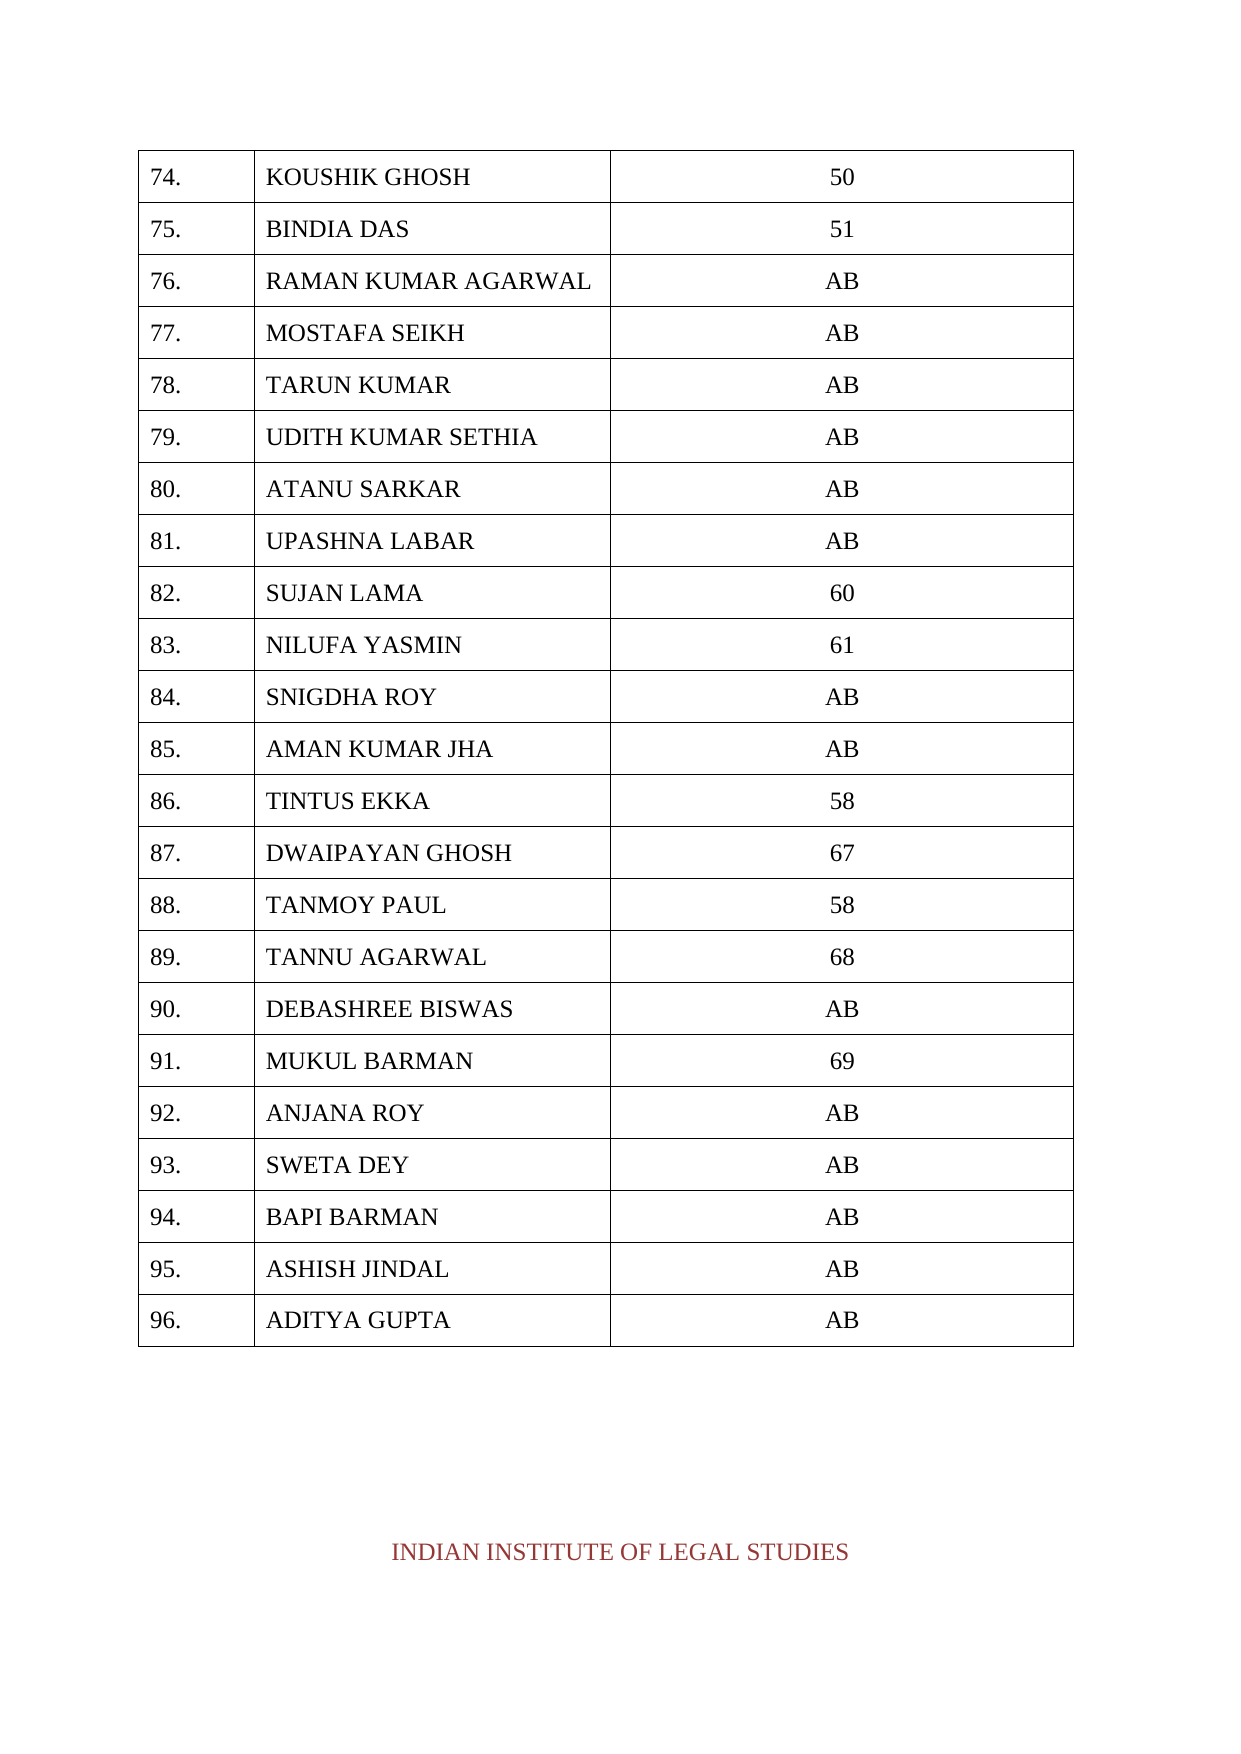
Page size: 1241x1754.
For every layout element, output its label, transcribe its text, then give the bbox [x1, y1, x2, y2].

table_cell 82. [139, 567, 254, 618]
table_cell 79. [139, 411, 254, 462]
table_cell TANMOY PAUL [255, 879, 610, 930]
table_cell MOSTAFA SEIKH [255, 307, 610, 358]
table_cell 88. [139, 879, 254, 930]
table_cell 69 [611, 1035, 1073, 1086]
table_cell 68 [611, 931, 1073, 982]
table_cell BINDIA DAS [255, 203, 610, 254]
table_cell MUKUL BARMAN [255, 1035, 610, 1086]
table_cell KOUSHIK GHOSH [255, 151, 610, 202]
table_cell ATANU SARKAR [255, 463, 610, 514]
table_cell 94. [139, 1191, 254, 1242]
table_cell TINTUS EKKA [255, 775, 610, 826]
table_cell AB [611, 1295, 1073, 1346]
table_cell 91. [139, 1035, 254, 1086]
table_cell AMAN KUMAR JHA [255, 723, 610, 774]
table_cell ANJANA ROY [255, 1087, 610, 1138]
table_cell 78. [139, 359, 254, 410]
table_cell 96. [139, 1295, 254, 1346]
table_cell 67 [611, 827, 1073, 878]
table_cell TANNU AGARWAL [255, 931, 610, 982]
table_cell AB [611, 1139, 1073, 1189]
table_cell 58 [611, 775, 1073, 826]
table_cell DWAIPAYAN GHOSH [255, 827, 610, 878]
table_cell AB [611, 411, 1073, 462]
table_cell 80. [139, 463, 254, 514]
table_cell 95. [139, 1243, 254, 1293]
table_cell 85. [139, 723, 254, 774]
table_cell 90. [139, 983, 254, 1034]
table_cell AB [611, 983, 1073, 1034]
table_cell NILUFA YASMIN [255, 619, 610, 670]
table_cell 89. [139, 931, 254, 982]
table_cell 93. [139, 1139, 254, 1189]
table_cell 77. [139, 307, 254, 358]
table_cell AB [611, 515, 1073, 566]
table_cell AB [611, 255, 1073, 306]
table_cell TARUN KUMAR [255, 359, 610, 410]
table_cell AB [611, 307, 1073, 358]
table_cell 60 [611, 567, 1073, 618]
table_cell SUJAN LAMA [255, 567, 610, 618]
table_cell ADITYA GUPTA [255, 1295, 610, 1346]
table_cell AB [611, 723, 1073, 774]
table_cell 75. [139, 203, 254, 254]
table_cell AB [611, 1191, 1073, 1242]
table_cell 81. [139, 515, 254, 566]
table_cell AB [611, 1243, 1073, 1293]
table_cell 51 [611, 203, 1073, 254]
table_cell BAPI BARMAN [255, 1191, 610, 1242]
table_cell SWETA DEY [255, 1139, 610, 1189]
table_cell DEBASHREE BISWAS [255, 983, 610, 1034]
table_cell AB [611, 1087, 1073, 1138]
table_cell 86. [139, 775, 254, 826]
table_cell SNIGDHA ROY [255, 671, 610, 722]
table_cell UDITH KUMAR SETHIA [255, 411, 610, 462]
table_cell 76. [139, 255, 254, 306]
table_cell 61 [611, 619, 1073, 670]
table_cell 50 [611, 151, 1073, 202]
table_cell UPASHNA LABAR [255, 515, 610, 566]
text INDIAN INSTITUTE OF LEGAL STUDIES [150, 1537, 1090, 1566]
table_cell ASHISH JINDAL [255, 1243, 610, 1293]
table_cell AB [611, 671, 1073, 722]
table_cell 92. [139, 1087, 254, 1138]
table_cell 83. [139, 619, 254, 670]
table_cell 84. [139, 671, 254, 722]
table_cell AB [611, 359, 1073, 410]
table_cell 74. [139, 151, 254, 202]
table_cell 58 [611, 879, 1073, 930]
table_cell 87. [139, 827, 254, 878]
table_cell AB [611, 463, 1073, 514]
table_cell RAMAN KUMAR AGARWAL [255, 255, 610, 306]
